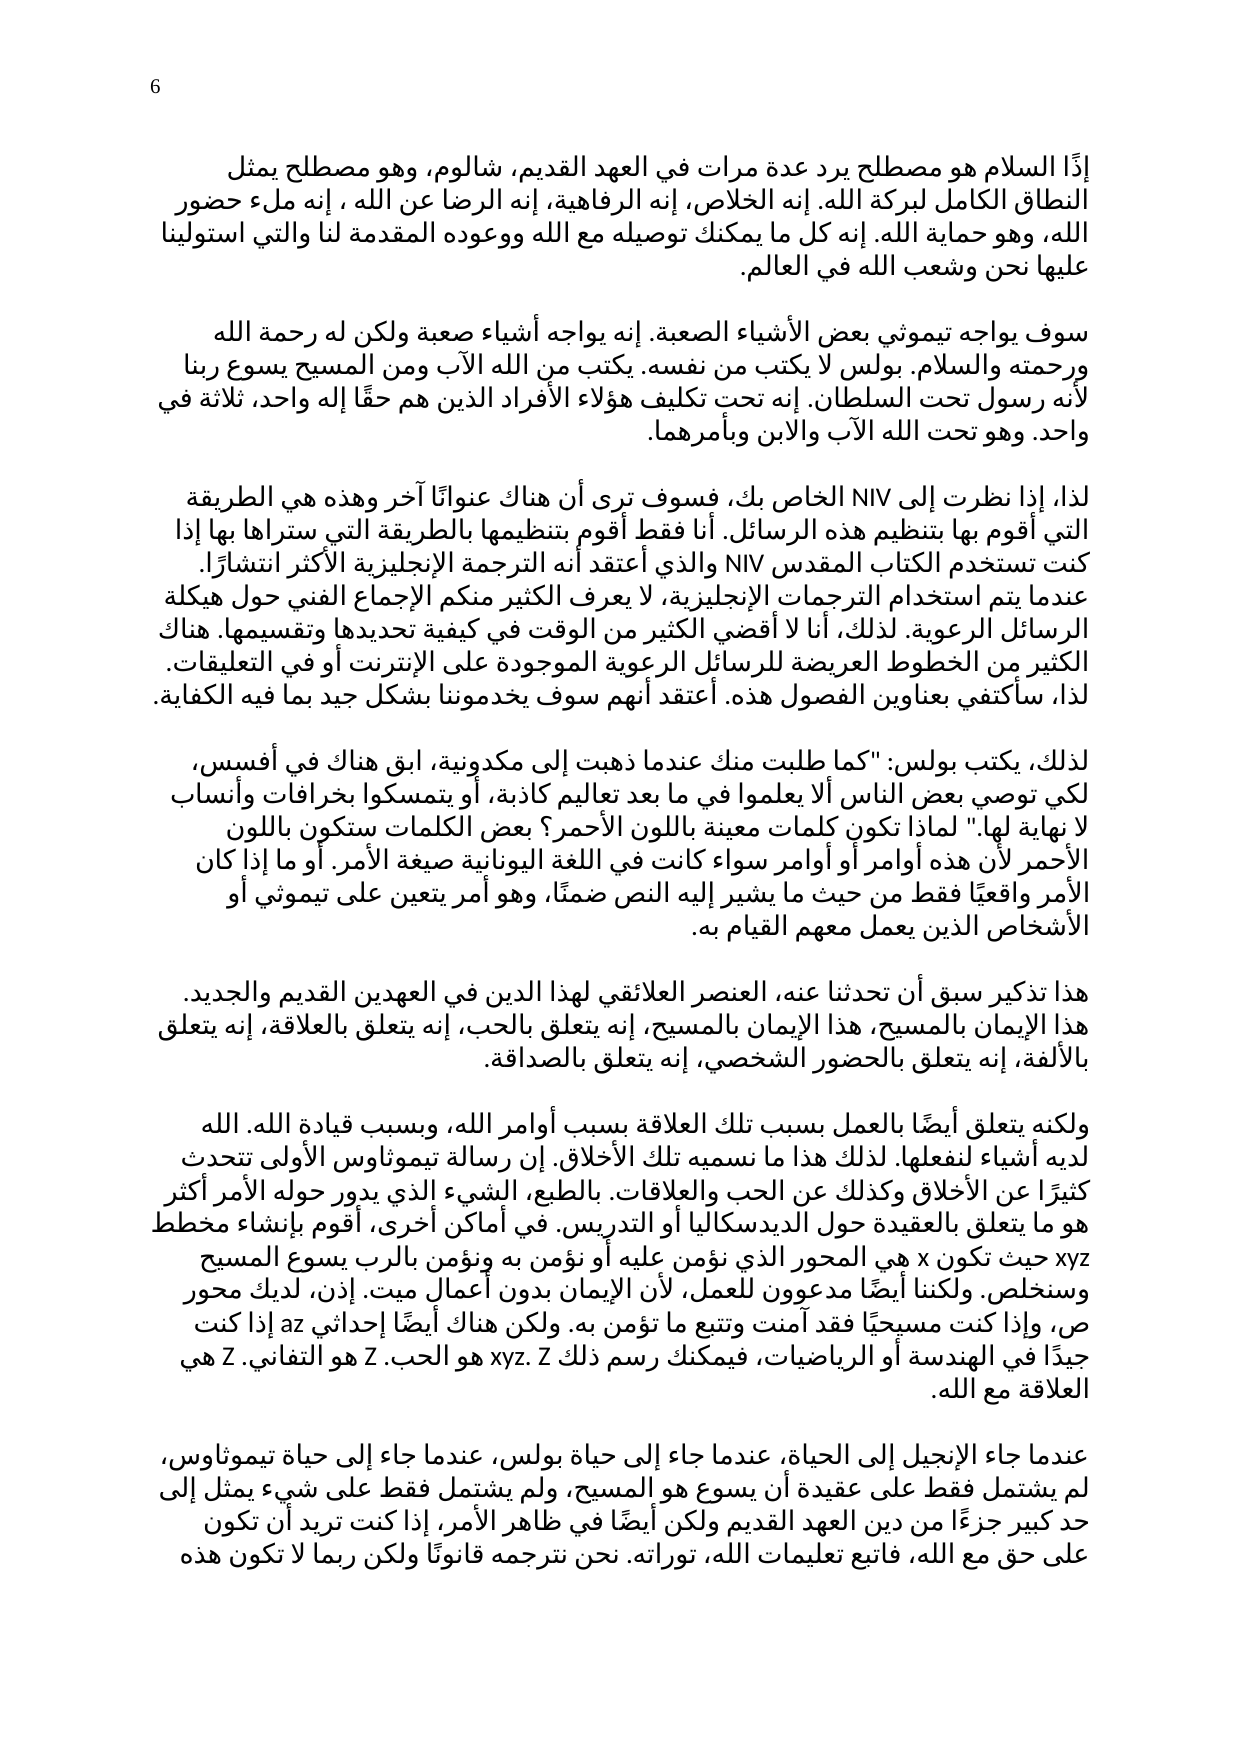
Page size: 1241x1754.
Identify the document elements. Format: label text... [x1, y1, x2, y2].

text ولكنه يتعلق أيضًا بالعمل بسبب تلك العلاقة بسبب أوامر الله، وبسبب قيادة الله. الله لديه أشياء لنفعلها. لذلك هذا ما نسميه تلك الأخلاق. إن رسالة تيموثاوس الأولى تتحدث كثيرًا عن الأخلاق وكذلك عن الحب والعلاقات. بالطبع، الشيء الذي يدور حوله الأمر أكثر هو ما يتعلق بالعقيدة حول الديدسكاليا أو التدريس. في أماكن أخرى، أقوم بإنشاء مخطط xyz حيث تكون x هي المحور الذي نؤمن عليه أو نؤمن به ونؤمن بالرب يسوع المسيح وسنخلص. ولكننا أيضًا مدعوون للعمل، لأن الإيمان بدون أعمال ميت. إذن، لديك محور ص، وإذا كنت مسيحيًا فقد آمنت وتتبع ما تؤمن به. ولكن هناك أيضًا إحداثي az إذا كنت جيدًا في الهندسة أو الرياضيات، فيمكنك رسم ذلك xyz. Z هو الحب. Z هو التفاني. Z هي العلاقة مع الله. [150, 1108, 1090, 1405]
text إذًا السلام هو مصطلح يرد عدة مرات في العهد القديم، شالوم، وهو مصطلح يمثل النطاق الكامل لبركة الله. إنه الخلاص، إنه الرفاهية، إنه الرضا عن الله ، إنه ملء حضور الله، وهو حماية الله. إنه كل ما يمكنك توصيله مع الله ووعوده المقدمة لنا والتي استولينا عليها نحن وشعب الله في العالم. [150, 150, 1090, 282]
text هذا تذكير سبق أن تحدثنا عنه، العنصر العلائقي لهذا الدين في العهدين القديم والجديد. هذا الإيمان بالمسيح، هذا الإيمان بالمسيح، إنه يتعلق بالحب، إنه يتعلق بالعلاقة، إنه يتعلق بالألفة، إنه يتعلق بالحضور الشخصي، إنه يتعلق بالصداقة. [150, 976, 1090, 1074]
text لذا، إذا نظرت إلى NIV الخاص بك، فسوف ترى أن هناك عنوانًا آخر وهذه هي الطريقة التي أقوم بها بتنظيم هذه الرسائل. أنا فقط أقوم بتنظيمها بالطريقة التي ستراها بها إذا كنت تستخدم الكتاب المقدس NIV والذي أعتقد أنه الترجمة الإنجليزية الأكثر انتشارًا. عندما يتم استخدام الترجمات الإنجليزية، لا يعرف الكثير منكم الإجماع الفني حول هيكلة الرسائل الرعوية. لذلك، أنا لا أقضي الكثير من الوقت في كيفية تحديدها وتقسيمها. هناك الكثير من الخطوط العريضة للرسائل الرعوية الموجودة على الإنترنت أو في التعليقات. لذا، سأكتفي بعناوين الفصول هذه. أعتقد أنهم سوف يخدموننا بشكل جيد بما فيه الكفاية. [150, 480, 1090, 711]
text سوف يواجه تيموثي بعض الأشياء الصعبة. إنه يواجه أشياء صعبة ولكن له رحمة الله ورحمته والسلام. بولس لا يكتب من نفسه. يكتب من الله الآب ومن المسيح يسوع ربنا لأنه رسول تحت السلطان. إنه تحت تكليف هؤلاء الأفراد الذين هم حقًا إله واحد، ثلاثة في واحد. وهو تحت الله الآب والابن وبأمرهما. [150, 315, 1090, 447]
text لذلك، يكتب بولس: "كما طلبت منك عندما ذهبت إلى مكدونية، ابق هناك في أفسس، لكي توصي بعض الناس ألا يعلموا في ما بعد تعاليم كاذبة، أو يتمسكوا بخرافات وأنساب لا نهاية لها." لماذا تكون كلمات معينة باللون الأحمر؟ بعض الكلمات ستكون باللون الأحمر لأن هذه أوامر أو أوامر سواء كانت في اللغة اليونانية صيغة الأمر. أو ما إذا كان الأمر واقعيًا فقط من حيث ما يشير إليه النص ضمنًا، وهو أمر يتعين على تيموثي أو الأشخاص الذين يعمل معهم القيام به. [150, 744, 1090, 942]
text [150, 1438, 1090, 1570]
